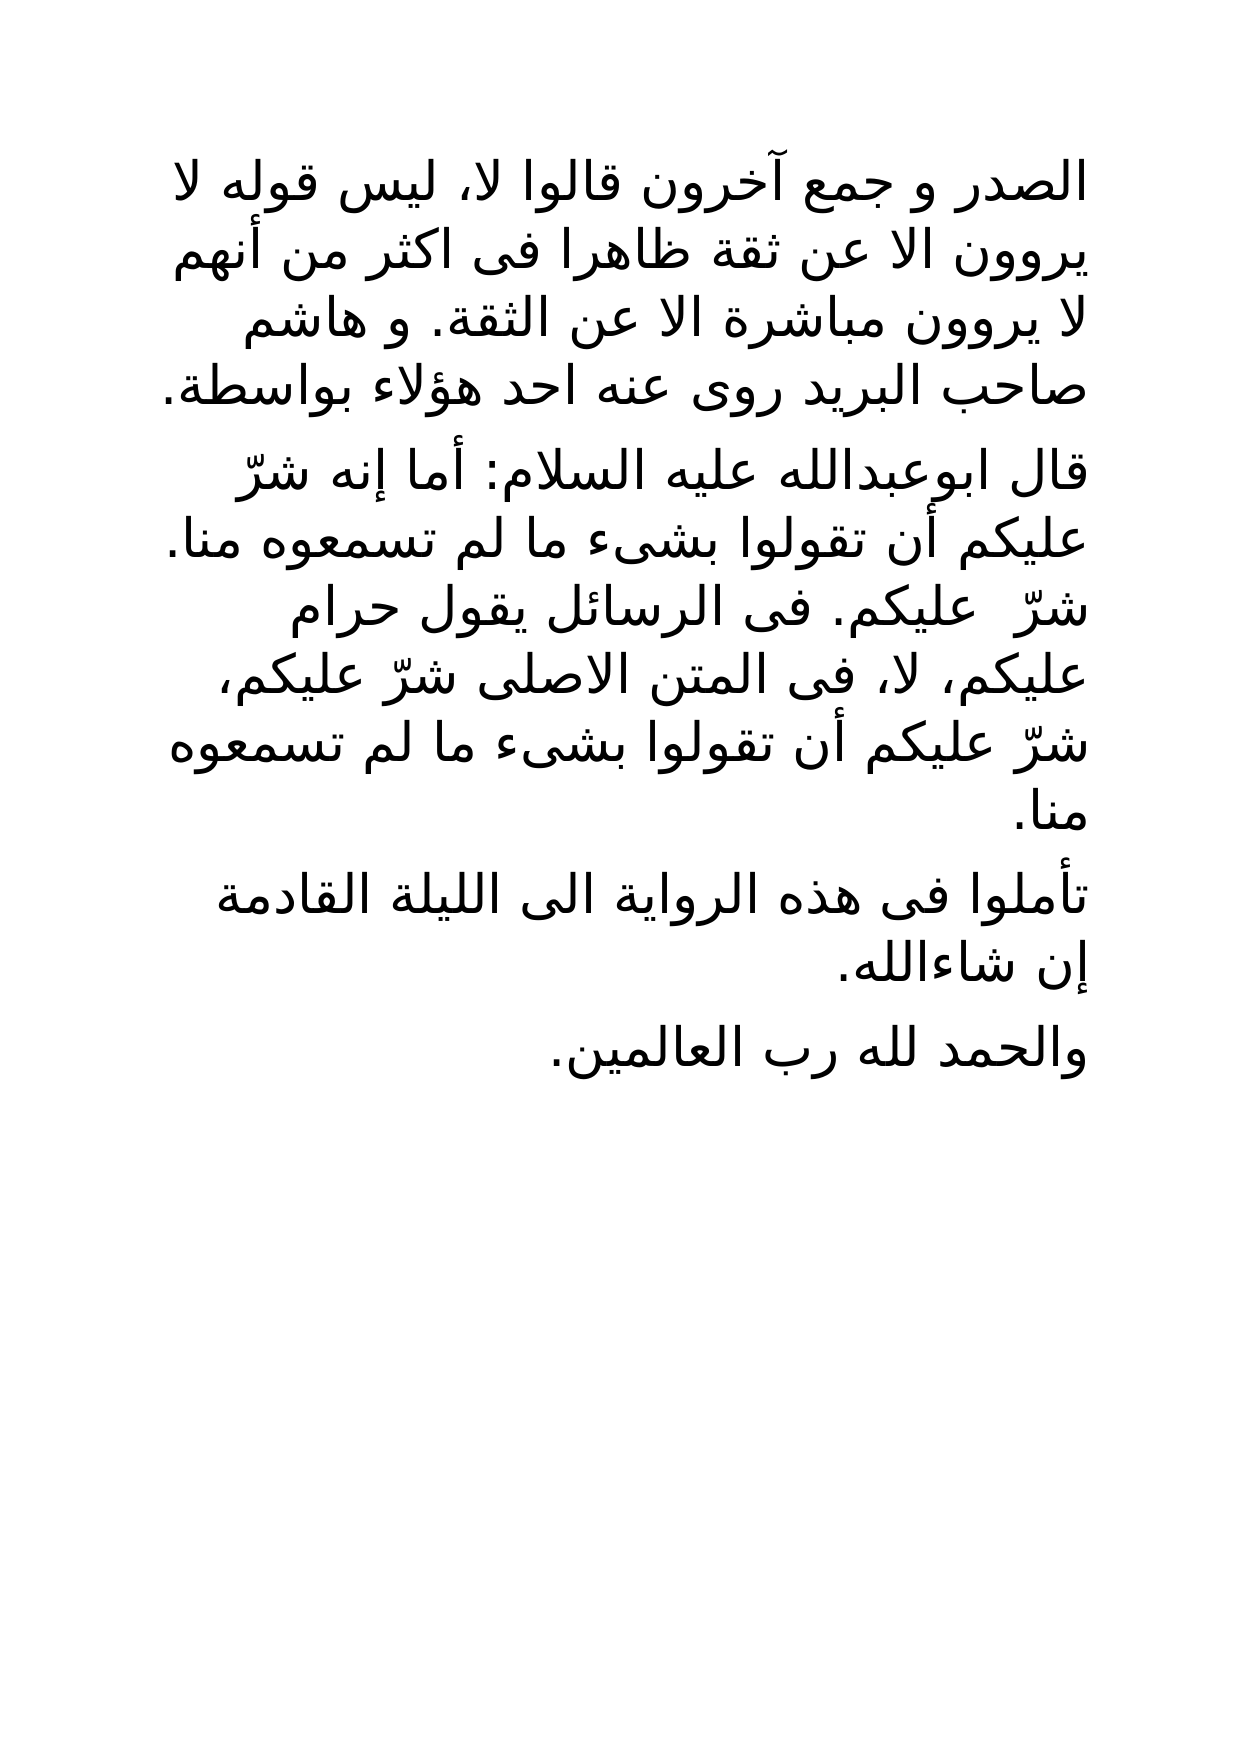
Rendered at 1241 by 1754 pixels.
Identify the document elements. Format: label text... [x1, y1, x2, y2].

text قال ابوعبدالله علیه السلام: أما إنه شرّ علیکم أن تقولوا بشیء ما لم تسمعوه منا. شرّ علیکم. فی الرسائل یقول حرام علیکم، لا، فی المتن الاصلی شرّ علیکم، شرّ علیکم أن تقولوا بشیء ما لم تسمعوه منا. [150, 439, 1090, 842]
text والحمد لله رب العالمین. [150, 1016, 1090, 1079]
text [150, 150, 1090, 417]
text تأملوا فی هذه الروایة الی اللیلة القادمة إن شاءالله. [150, 863, 1090, 994]
